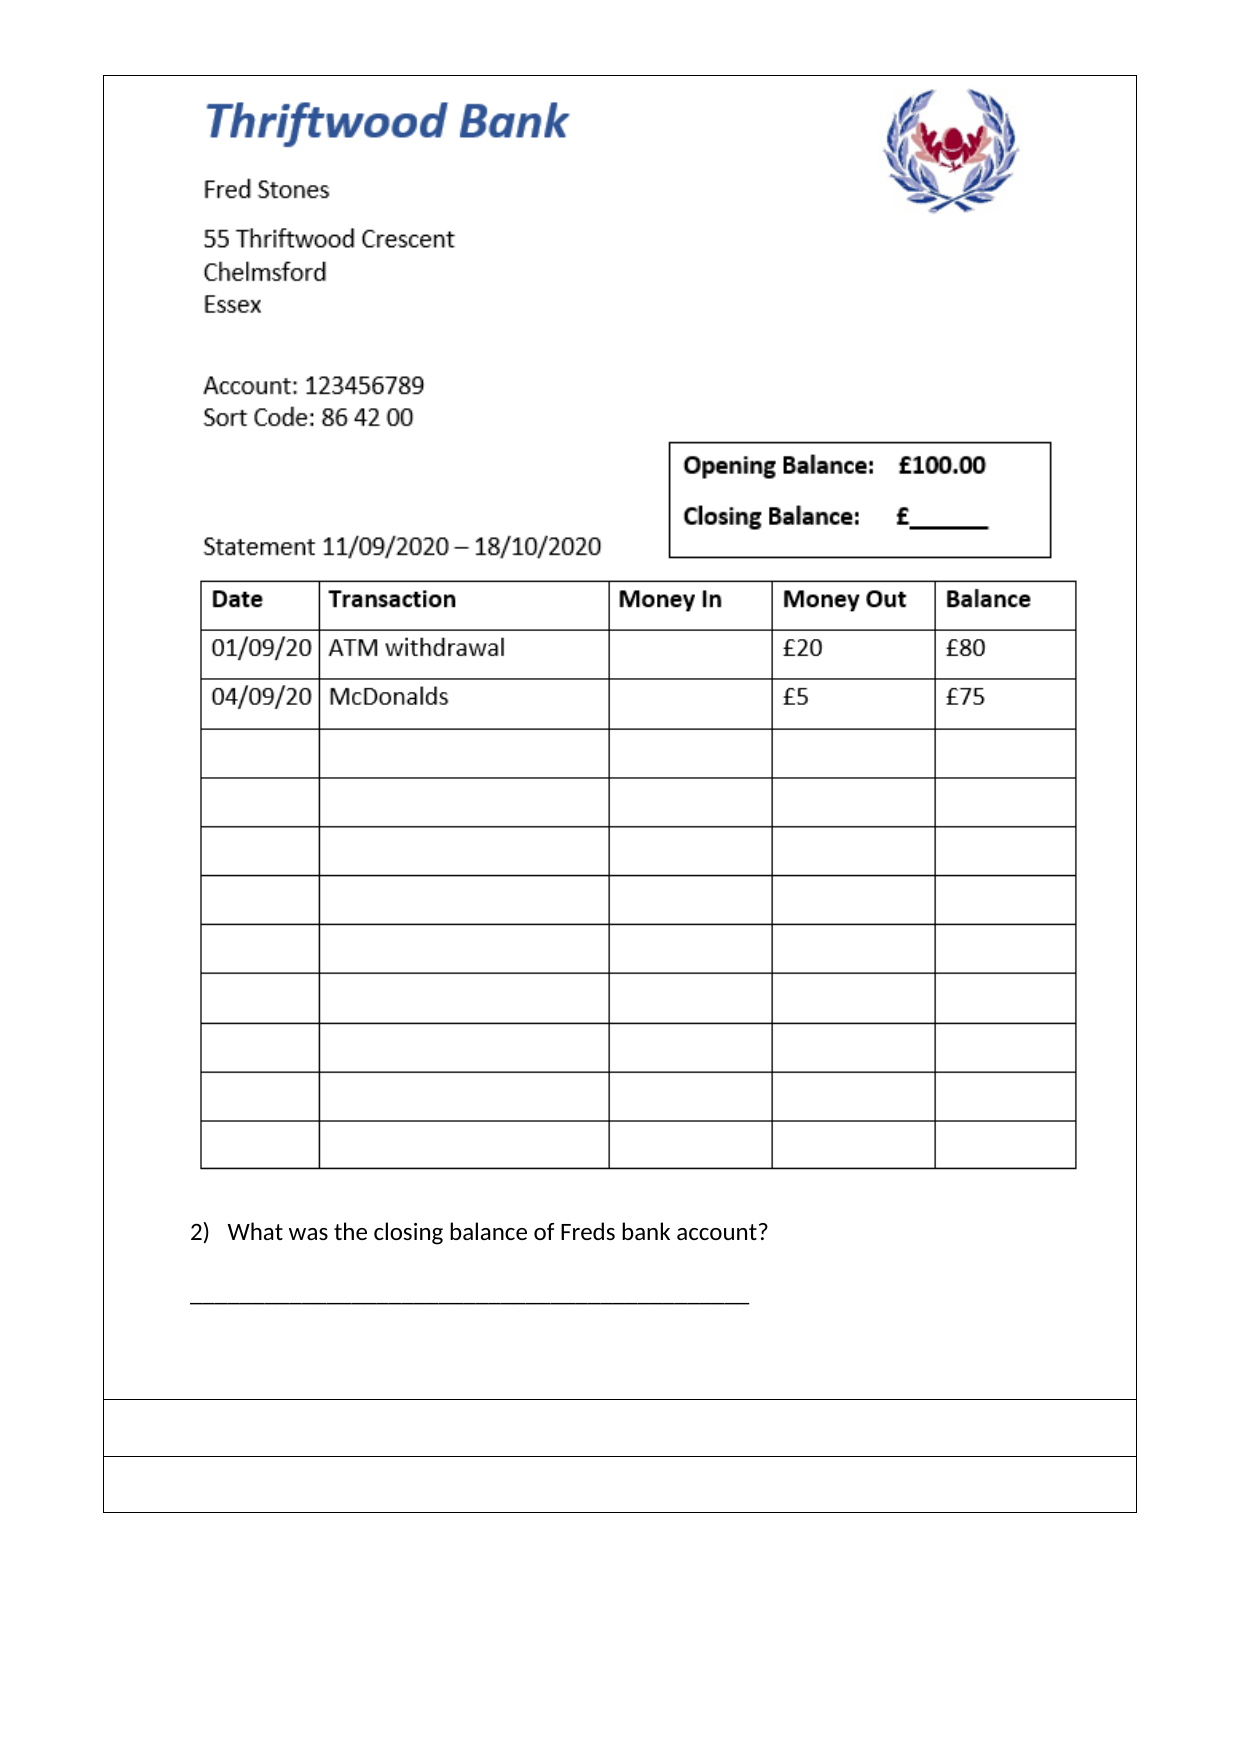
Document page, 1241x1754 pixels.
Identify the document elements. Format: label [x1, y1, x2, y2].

table_cell [104, 1400, 1136, 1456]
picture [189, 76, 1087, 1186]
table_cell [104, 1457, 1136, 1512]
table_cell [104, 76, 1136, 1399]
